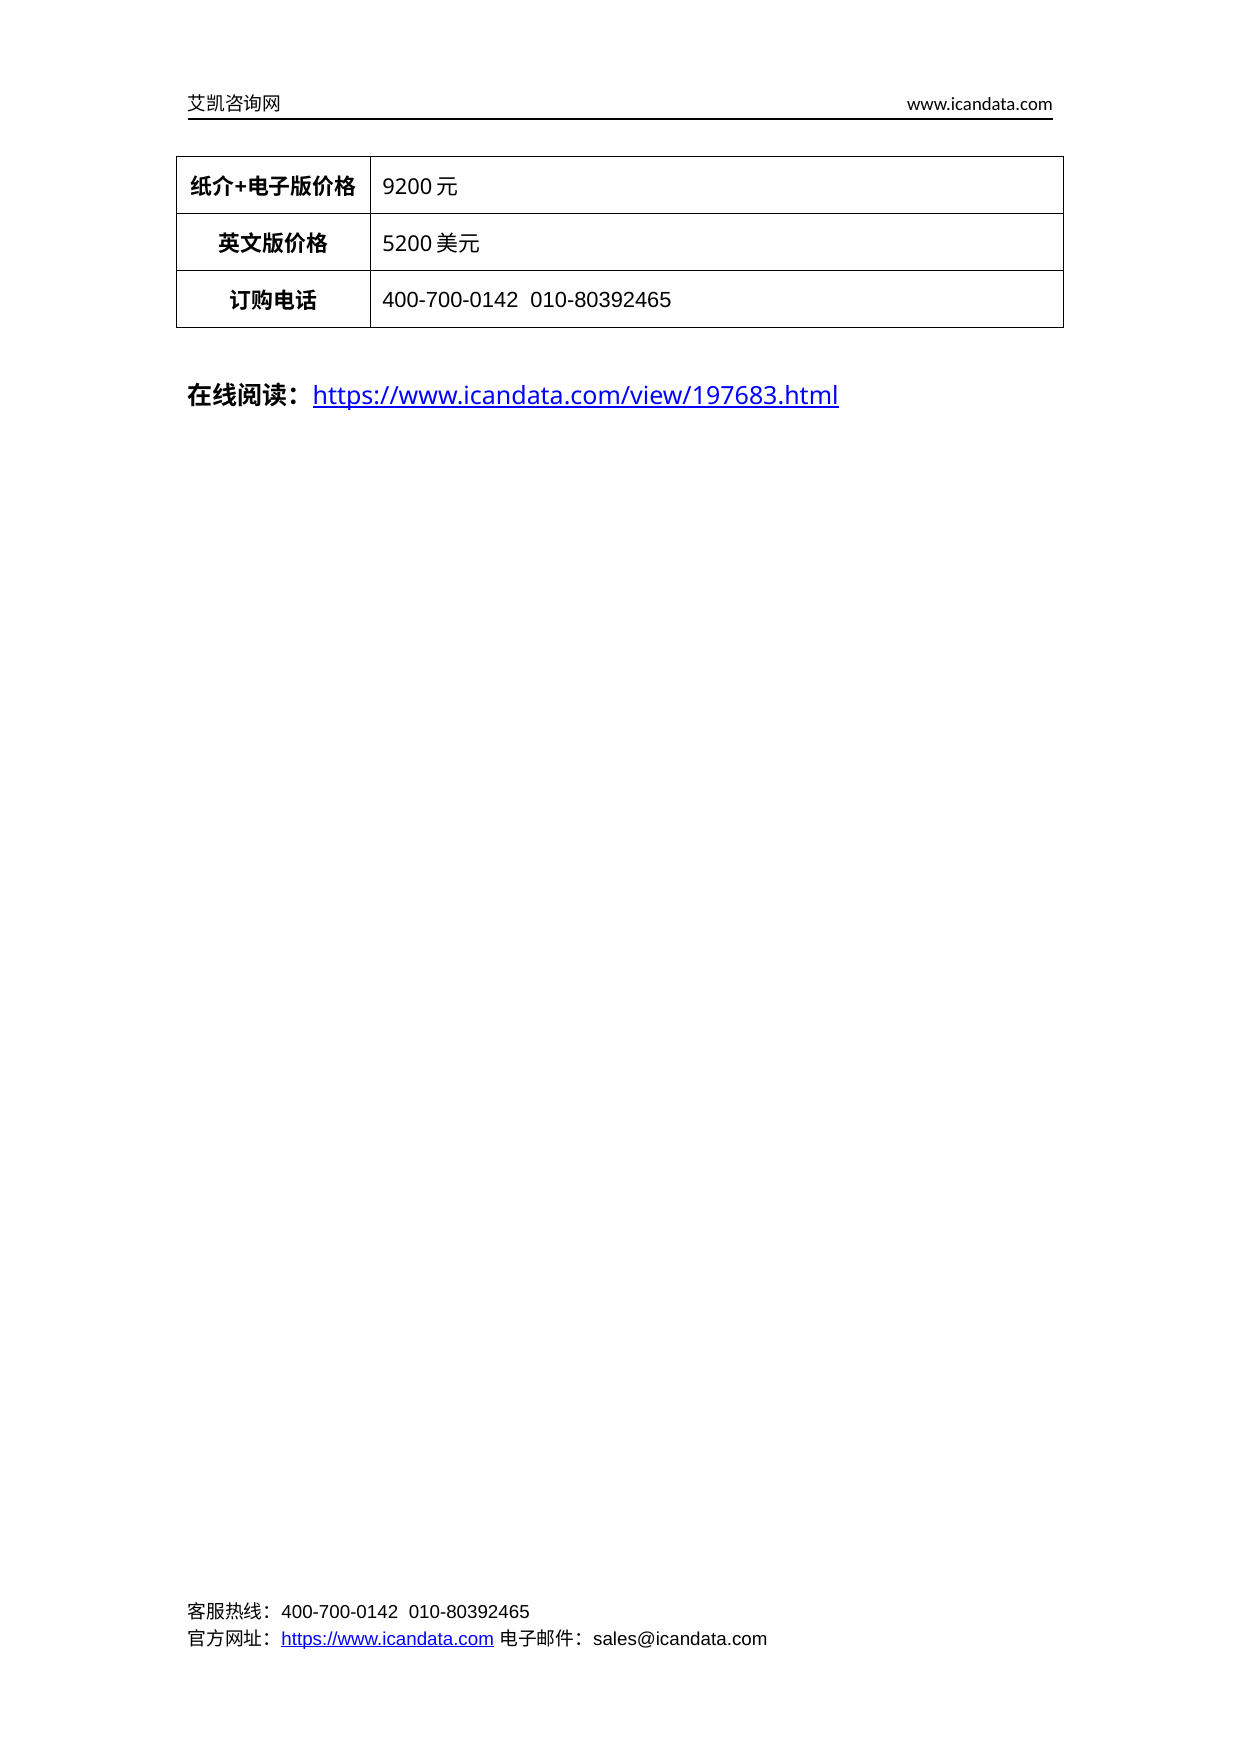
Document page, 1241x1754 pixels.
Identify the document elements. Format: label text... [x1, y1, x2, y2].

table_cell 订购电话 [177, 271, 370, 327]
table_cell 英文版价格 [177, 214, 370, 270]
table_cell 5200美元 [371, 214, 1063, 270]
table_cell 9200元 [371, 157, 1063, 213]
table_cell 400-700-0142 010-80392465 [371, 271, 1063, 327]
table_cell 纸介+电子版价格 [177, 157, 370, 213]
text 在线阅读：https://www.icandata.com/view/197683.html [187, 361, 1053, 426]
